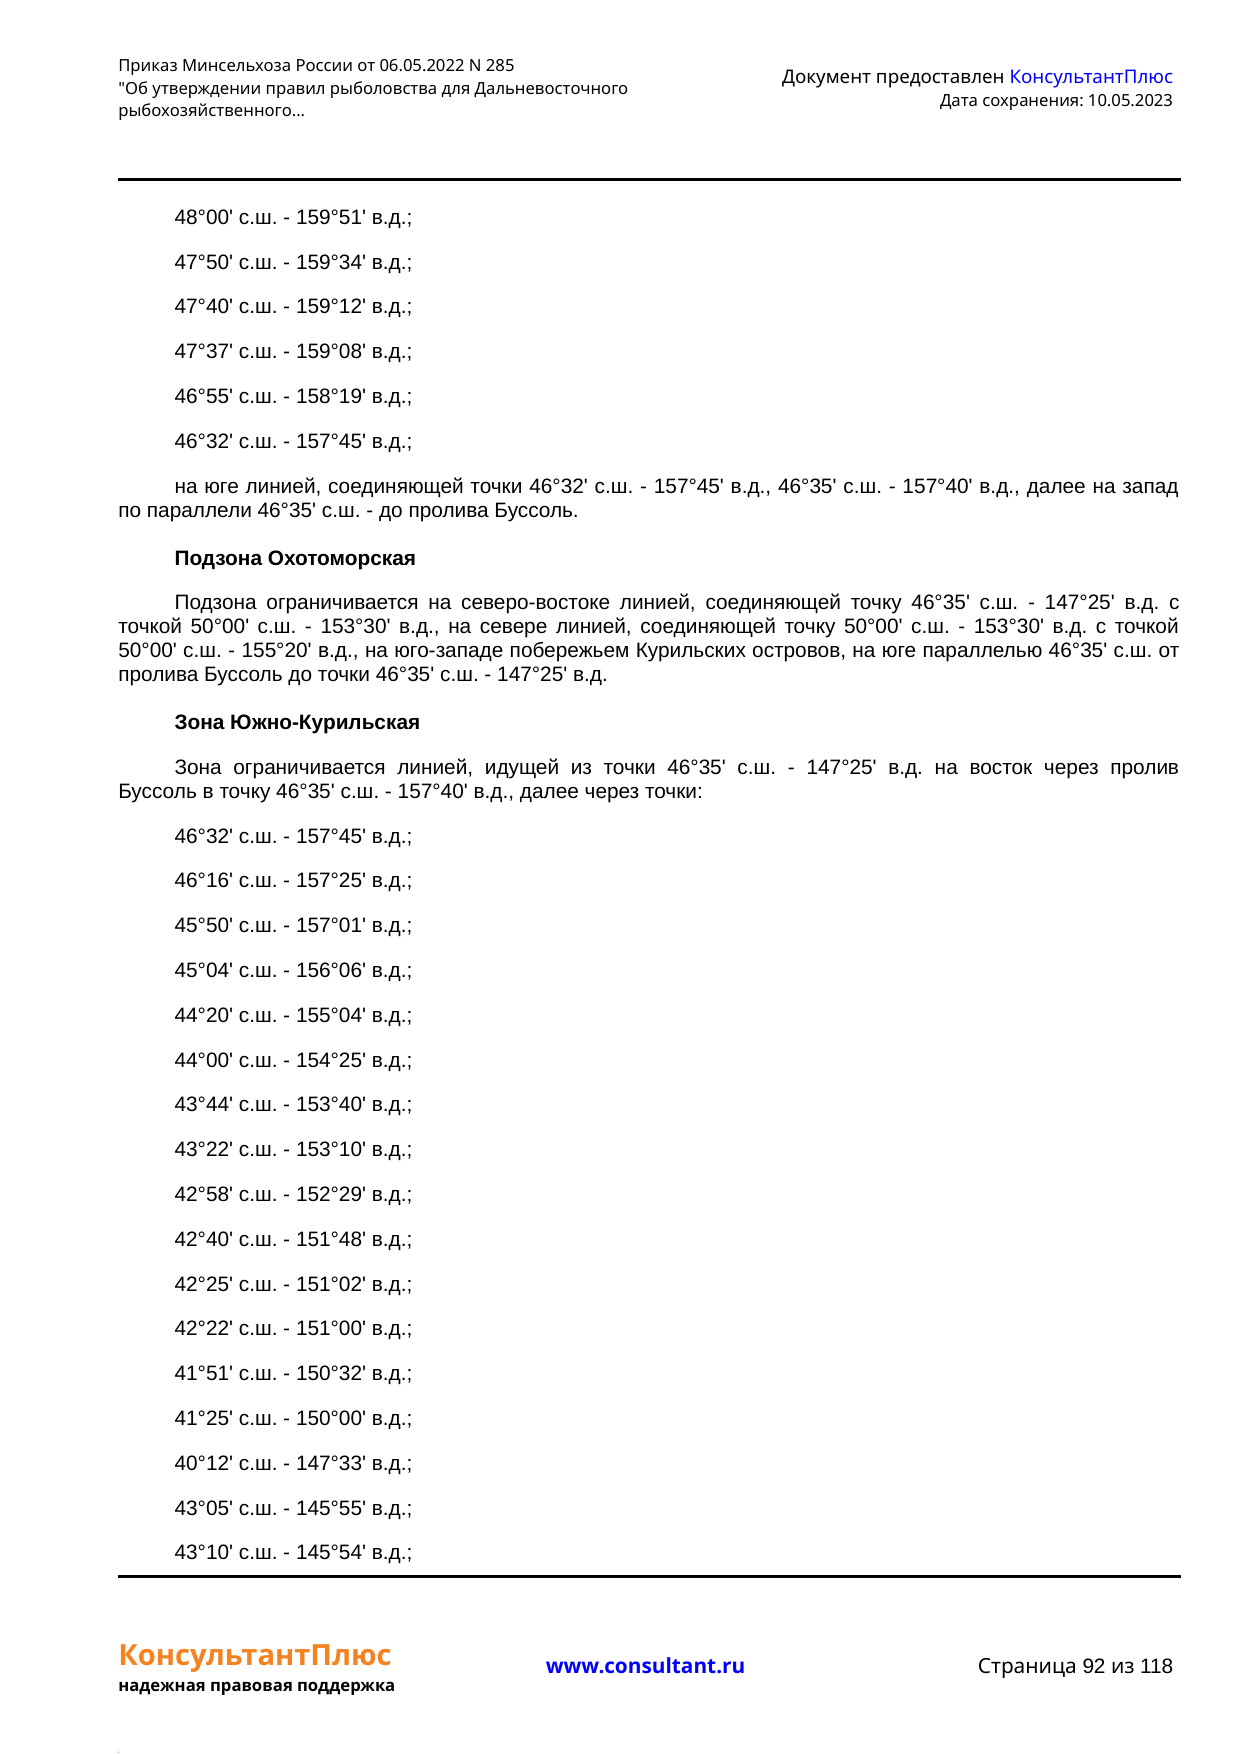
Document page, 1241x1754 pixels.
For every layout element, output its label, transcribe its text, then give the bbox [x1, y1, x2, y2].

text 48°00' с.ш. - 159°51' в.д.; [118, 205, 1181, 229]
title Зона Южно-Курильская [118, 710, 1181, 734]
text 44°20' с.ш. - 155°04' в.д.; [118, 1003, 1181, 1027]
text Подзона ограничивается на северо-востоке линией, соединяющей точку 46°35' с.ш. - 147°25' в.д. с точкой 50°00' с.ш. - 153°30' в.д., на севере линией, соединяющей точку 50°00' с.ш. - 153°30' в.д. с точкой 50°00' с.ш. - 155°20' в.д., на юго-западе побережьем Курильских островов, на юге параллелью 46°35' с.ш. от пролива Буссоль до точки 46°35' с.ш. - 147°25' в.д. [118, 590, 1181, 686]
text 43°05' с.ш. - 145°55' в.д.; [118, 1495, 1181, 1519]
title Подзона Охотоморская [118, 545, 1181, 569]
text 43°10' с.ш. - 145°54' в.д.; [118, 1540, 1181, 1564]
text 42°22' с.ш. - 151°00' в.д.; [118, 1316, 1181, 1340]
text на юге линией, соединяющей точки 46°32' с.ш. - 157°45' в.д., 46°35' с.ш. - 157°40' в.д., далее на запад по параллели 46°35' с.ш. - до пролива Буссоль. [118, 473, 1181, 521]
text 45°50' с.ш. - 157°01' в.д.; [118, 913, 1181, 937]
text 47°40' с.ш. - 159°12' в.д.; [118, 294, 1181, 318]
text 42°40' с.ш. - 151°48' в.д.; [118, 1227, 1181, 1251]
text 43°44' с.ш. - 153°40' в.д.; [118, 1092, 1181, 1116]
text 42°25' с.ш. - 151°02' в.д.; [118, 1271, 1181, 1295]
text 46°55' с.ш. - 158°19' в.д.; [118, 384, 1181, 408]
text 45°04' с.ш. - 156°06' в.д.; [118, 958, 1181, 982]
text 46°32' с.ш. - 157°45' в.д.; [118, 823, 1181, 847]
text 42°58' с.ш. - 152°29' в.д.; [118, 1182, 1181, 1206]
text 41°25' с.ш. - 150°00' в.д.; [118, 1406, 1181, 1430]
text 47°37' с.ш. - 159°08' в.д.; [118, 339, 1181, 363]
text 40°12' с.ш. - 147°33' в.д.; [118, 1451, 1181, 1474]
text 43°22' с.ш. - 153°10' в.д.; [118, 1137, 1181, 1161]
text 47°50' с.ш. - 159°34' в.д.; [118, 249, 1181, 273]
text 46°16' с.ш. - 157°25' в.д.; [118, 868, 1181, 892]
text 46°32' с.ш. - 157°45' в.д.; [118, 429, 1181, 453]
text 41°51' с.ш. - 150°32' в.д.; [118, 1361, 1181, 1385]
text 44°00' с.ш. - 154°25' в.д.; [118, 1047, 1181, 1071]
text Зона ограничивается линией, идущей из точки 46°35' с.ш. - 147°25' в.д. на восток через пролив Буссоль в точку 46°35' с.ш. - 157°40' в.д., далее через точки: [118, 755, 1181, 803]
